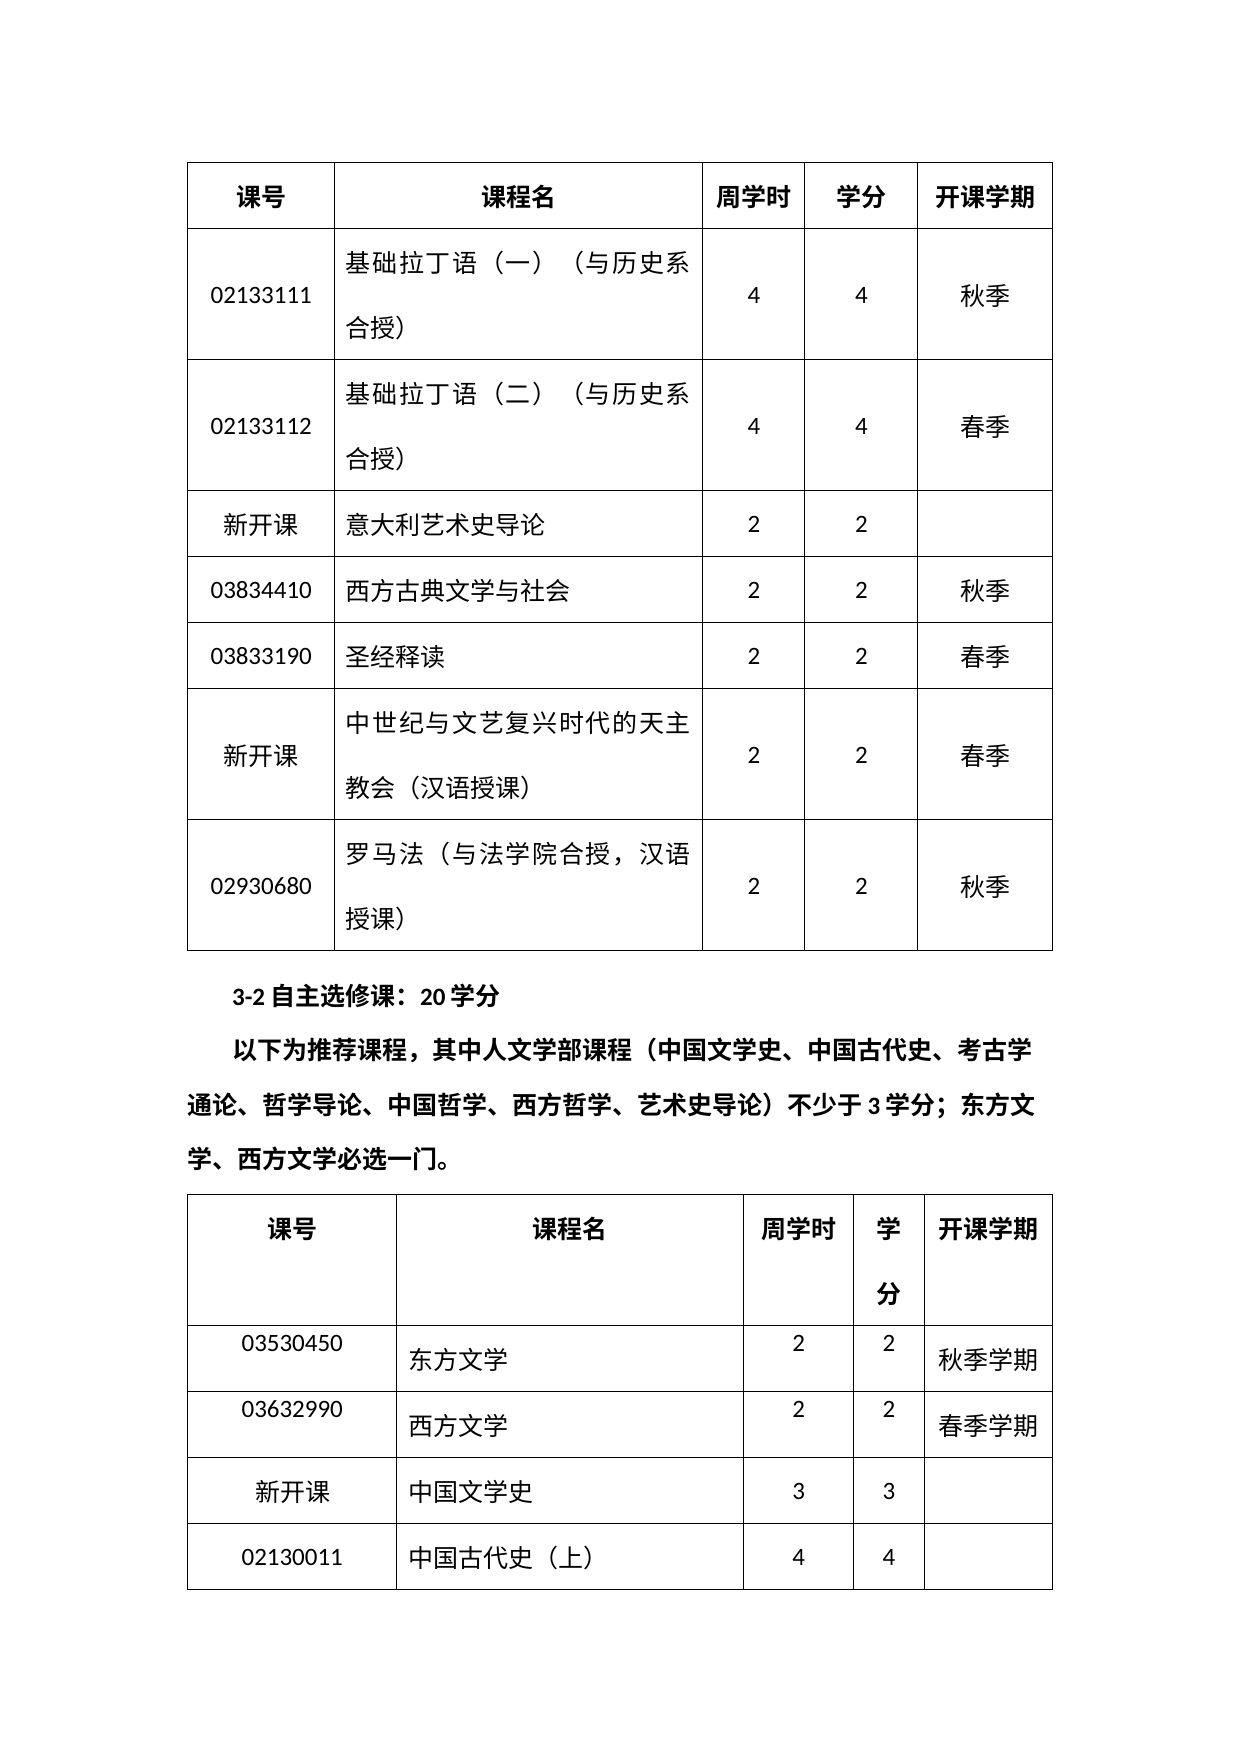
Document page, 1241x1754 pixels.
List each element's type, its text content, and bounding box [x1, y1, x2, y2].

table_cell 4 [703, 360, 804, 490]
table_cell 02930680 [188, 820, 334, 950]
table_cell 春季 [918, 360, 1052, 490]
table_cell 2 [703, 689, 804, 819]
table_cell 03833190 [188, 623, 334, 688]
table_cell 新开课 [188, 491, 334, 556]
table_cell 2 [744, 1392, 853, 1457]
text 3-2自主选修课：20学分 [187, 976, 1053, 1013]
table_cell 02133111 [188, 229, 334, 359]
table_cell 西方文学 [397, 1392, 743, 1457]
table_cell 春季学期 [925, 1392, 1052, 1457]
table_cell 中国古代史（上） [397, 1524, 743, 1589]
table_cell 03530450 [188, 1326, 396, 1391]
table_cell 2 [805, 623, 917, 688]
text 以下为推荐课程，其中人文学部课程（中国文学史、中国古代史、考古学通论、哲学导论、中国哲学、西方哲学、艺术史导论）不少于3学分；东方文学、西方文学必选一门。 [187, 1031, 1053, 1176]
table_cell [925, 1458, 1052, 1523]
table_cell 3 [854, 1458, 924, 1523]
table_cell 2 [805, 689, 917, 819]
table_header 学分 [854, 1195, 924, 1325]
table_cell 4 [805, 360, 917, 490]
table_cell [918, 491, 1052, 556]
table_cell 4 [703, 229, 804, 359]
table_cell 意大利艺术史导论 [335, 491, 702, 556]
table_header 开课学期 [918, 163, 1052, 228]
table_cell 秋季 [918, 557, 1052, 622]
table_cell 2 [805, 491, 917, 556]
table_header 课号 [188, 1195, 396, 1325]
table_cell 02133112 [188, 360, 334, 490]
table_header 课程名 [397, 1195, 743, 1325]
table_cell 2 [703, 491, 804, 556]
table_cell 中国文学史 [397, 1458, 743, 1523]
table_header 开课学期 [925, 1195, 1052, 1325]
table_cell 基础拉丁语（二）（与历史系合授） [335, 360, 702, 490]
table_cell 圣经释读 [335, 623, 702, 688]
table_cell 罗马法（与法学院合授，汉语授课） [335, 820, 702, 950]
table_cell 2 [854, 1392, 924, 1457]
table_cell 2 [805, 820, 917, 950]
table_header 周学时 [744, 1195, 853, 1325]
table_cell 4 [854, 1524, 924, 1589]
table_cell 03834410 [188, 557, 334, 622]
table_header 学分 [805, 163, 917, 228]
table_cell 西方古典文学与社会 [335, 557, 702, 622]
table_cell 2 [854, 1326, 924, 1391]
table_cell 中世纪与文艺复兴时代的天主教会（汉语授课） [335, 689, 702, 819]
table_cell 2 [703, 557, 804, 622]
table_cell 秋季 [918, 820, 1052, 950]
table_cell 新开课 [188, 689, 334, 819]
table_cell 东方文学 [397, 1326, 743, 1391]
table_cell 春季 [918, 689, 1052, 819]
table_cell [925, 1524, 1052, 1589]
table_cell 基础拉丁语（一）（与历史系合授） [335, 229, 702, 359]
table_cell 2 [744, 1326, 853, 1391]
table_header 课号 [188, 163, 334, 228]
table_cell 3 [744, 1458, 853, 1523]
table_cell 2 [703, 623, 804, 688]
table_header 周学时 [703, 163, 804, 228]
table_cell 2 [703, 820, 804, 950]
table_cell 2 [805, 557, 917, 622]
table_cell 春季 [918, 623, 1052, 688]
table_cell 新开课 [188, 1458, 396, 1523]
table_cell 03632990 [188, 1392, 396, 1457]
table_header 课程名 [335, 163, 702, 228]
table_cell 02130011 [188, 1524, 396, 1589]
table_cell 秋季 [918, 229, 1052, 359]
table_cell 秋季学期 [925, 1326, 1052, 1391]
table_cell 4 [805, 229, 917, 359]
table_cell 4 [744, 1524, 853, 1589]
